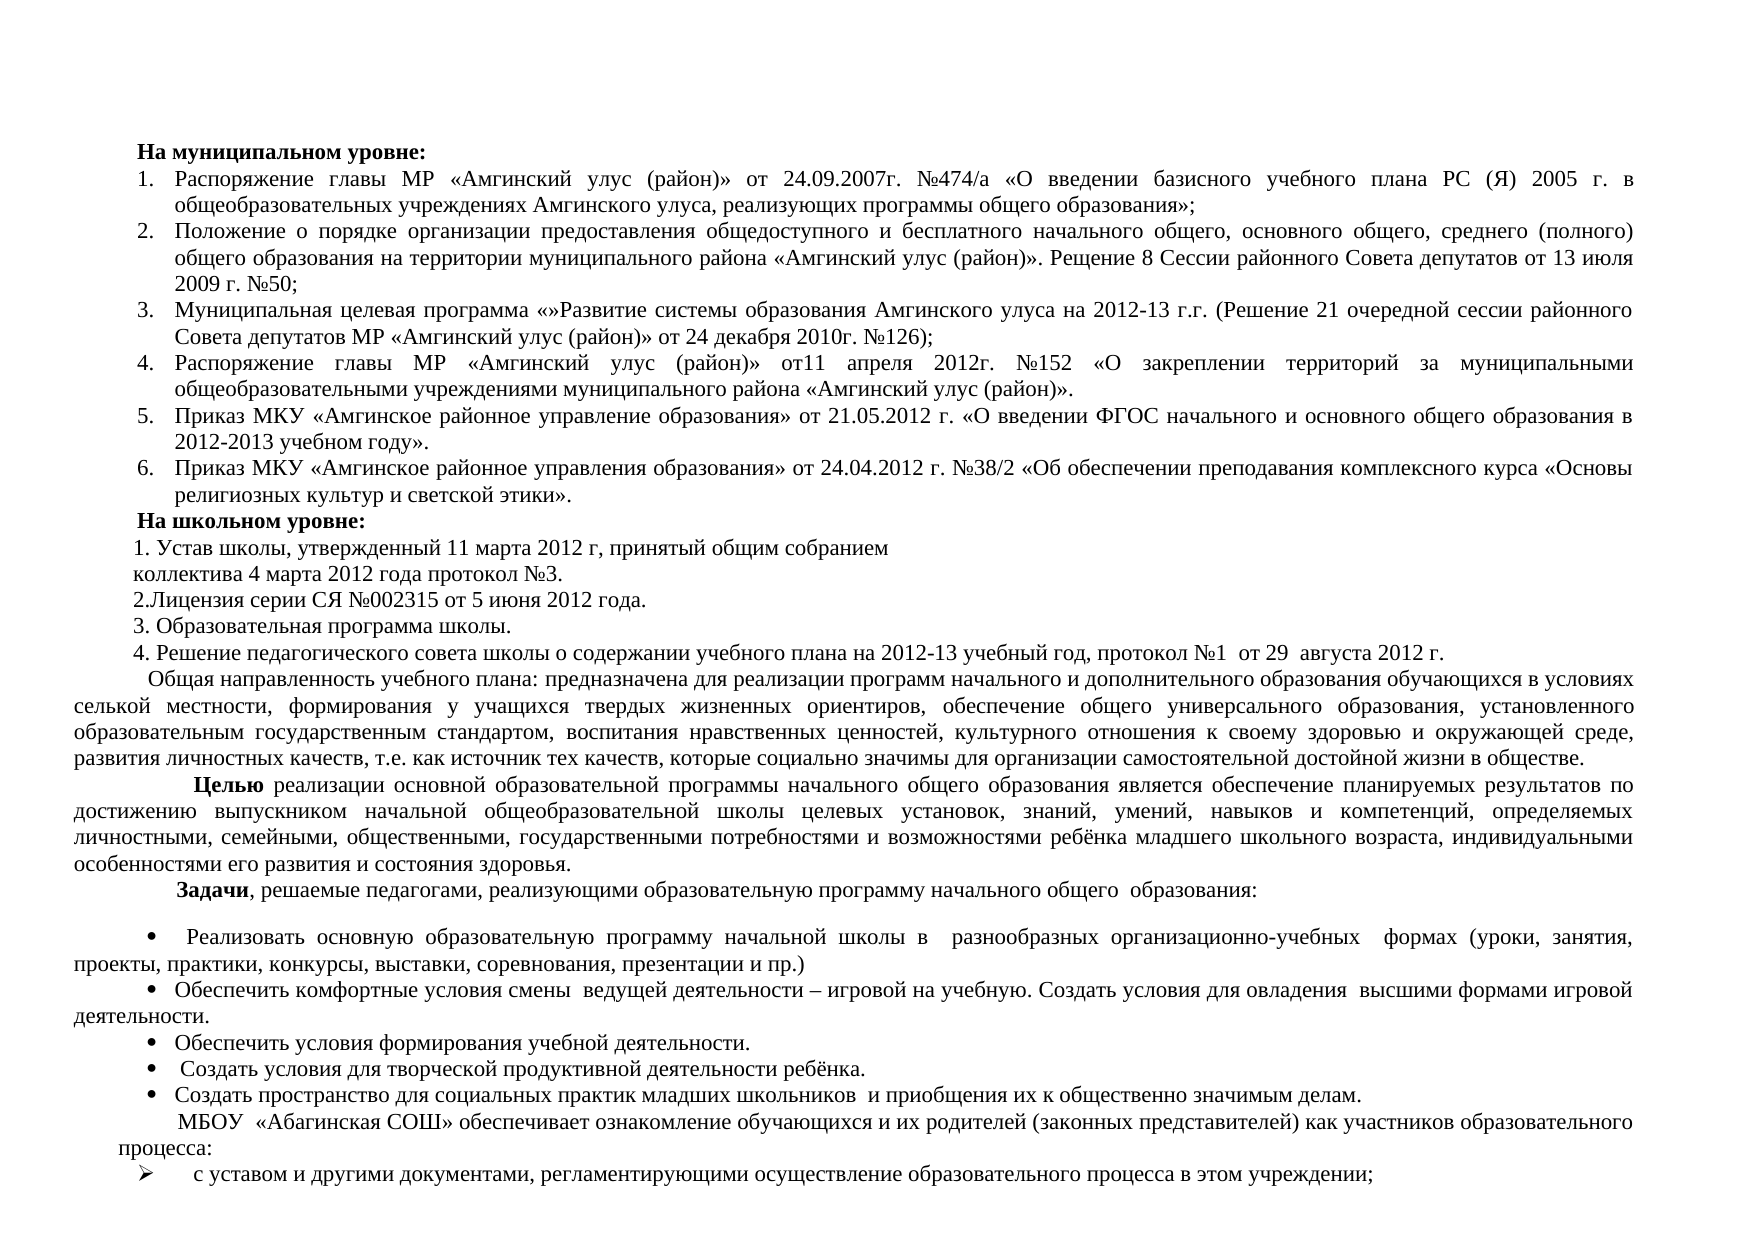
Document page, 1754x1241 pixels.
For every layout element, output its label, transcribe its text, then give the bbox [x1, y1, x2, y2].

list Обеспечить условия формирования учебной деятельности. [74, 1029, 1636, 1055]
text коллектива 4 марта 2012 года протокол №3. [133, 560, 1636, 586]
text Общая направленность учебного плана: предназначена для реализации программ начального и дополнительного образования обучающихся в условиях селькой местности, формирования у учащихся твердых жизненных ориентиров, обеспечение общего универсального образования, установленного образовательным государственным стандартом, воспитания нравственных ценностей, культурного отношения к своему здоровью и окружающей среде, развития личностных качеств, т.е. как источник тех качеств, которые социально значимы для организации самостоятельной достойной жизни в обществе. [74, 665, 1636, 771]
text На школьном уровне: [137, 507, 1636, 533]
list Реализовать основную образовательную программу начальной школы в разнообразных организационно-учебных формах (уроки, занятия, проекты, практики, конкурсы, выставки, соревнования, презентации и пр.) [74, 923, 1636, 976]
list с уставом и другими документами, регламентирующими осуществление образовательного процесса в этом учреждении; [137, 1161, 1636, 1187]
text Целью реализации основной образовательной программы начального общего образования является обеспечение планируемых результатов по достижению выпускником начальной общеобразовательной школы целевых установок, знаний, умений, навыков и компетенций, определяемых личностными, семейными, общественными, государственными потребностями и возможностями ребёнка младшего школьного возраста, индивидуальными особенностями его развития и состояния здоровья. [74, 771, 1636, 876]
text На муниципальном уровне: [137, 138, 1636, 164]
list Создать условия для творческой продуктивной деятельности ребёнка. [74, 1055, 1636, 1081]
list Приказ МКУ «Амгинское районное управление образования» от 21.05.2012 г. «О введении ФГОС начального и основного общего образования в 2012-2013 учебном году». [137, 402, 1636, 454]
list Распоряжение главы МР «Амгинский улус (район)» от11 апреля 2012г. №152 «О закреплении территорий за муниципальными общеобразовательными учреждениями муниципального района «Амгинский улус (район)». [137, 349, 1636, 402]
list Муниципальная целевая программа «»Развитие системы образования Амгинского улуса на 2012-.г. (Решение 21 очередной сессии районного Совета депутатов МР «Амгинский улус (район)» от 24 декабря 2010г. №126); [137, 296, 1636, 349]
text 2.Лицензия серии СЯ №002315 от 5 июня 2012 года. [133, 586, 1636, 613]
list Создать пространство для социальных практик младших школьников и приобщения их к общественно значимым делам. [74, 1081, 1636, 1108]
text Задачи, решаемые педагогами, реализующими образовательную программу начального общего образования: [74, 876, 1636, 902]
list Положение о порядке организации предоставления общедоступного и бесплатного начального общего, основного общего, среднего (полного) общего образования на территории муниципального района «Амгинский улус (район)». Рещение 8 Сессии районного Совета депутатов от 13 июля . №50; [137, 217, 1636, 296]
list Приказ МКУ «Амгинское районное управления образования» от 24.04.2012 г. №38/2 «Об обеспечении преподавания комплексного курса «Основы религиозных культур и светской этики». [137, 454, 1636, 507]
list Обеспечить комфортные условия смены ведущей деятельности – игровой на учебную. Создать условия для овладения высшими формами игровой деятельности. [74, 976, 1636, 1029]
text МБОУ «Абагинская СОШ» обеспечивает ознакомление обучающихся и их родителей (законных представителей) как участников образовательного процесса: [118, 1108, 1636, 1161]
list Распоряжение главы МР «Амгинский улус (район)» от 24.09.2007г. №474/а «О введении базисного учебного плана РС (Я) . в общеобразовательных учреждениях Амгинского улуса, реализующих программы общего образования»; [137, 164, 1636, 217]
text 4. Решение педагогического совета школы о содержании учебного плана на 2012-13 учебный год, протокол №1 от 29 августа . [133, 639, 1636, 665]
text 1. Устав школы, утвержденный 11 марта , принятый общим собранием [74, 533, 1636, 560]
text 3. Образовательная программа школы. [133, 613, 1636, 639]
